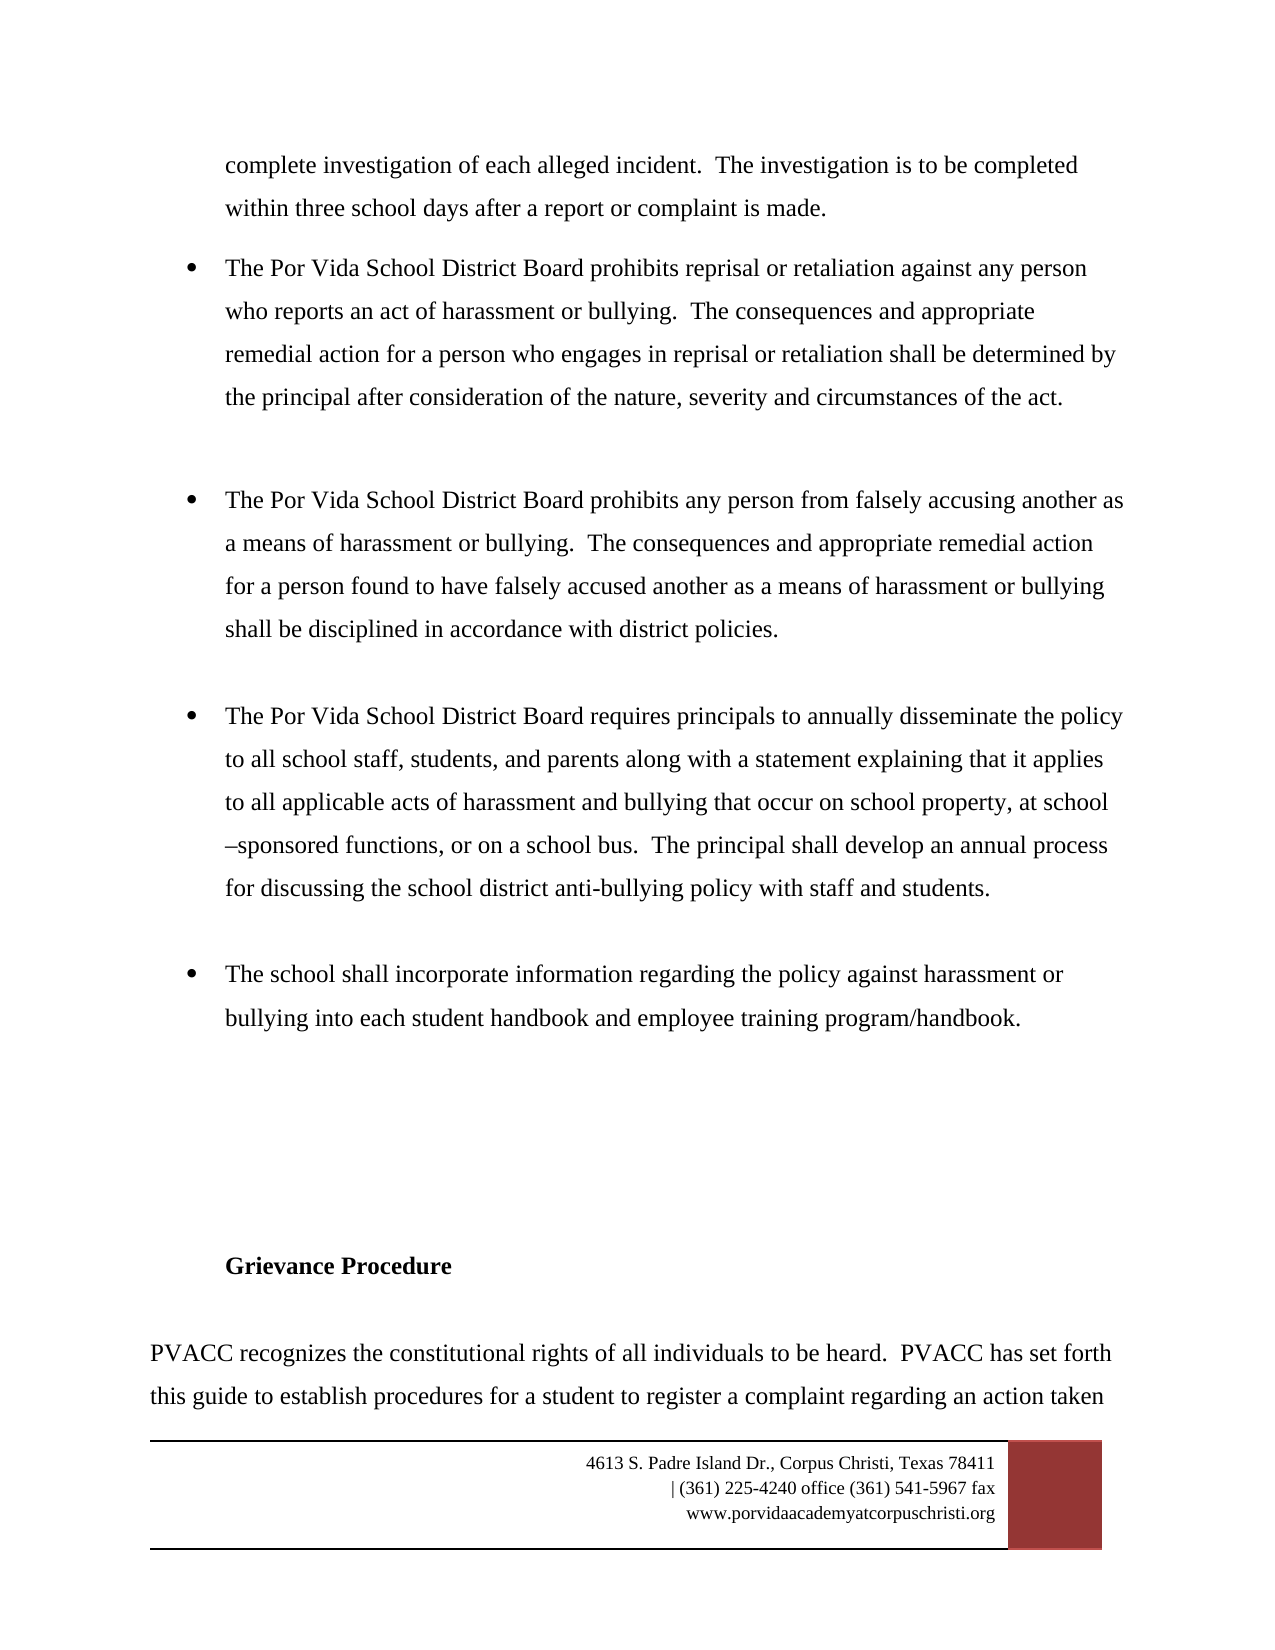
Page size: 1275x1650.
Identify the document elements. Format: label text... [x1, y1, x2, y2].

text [150, 1338, 1125, 1409]
list The Por Vida School District Board requires principals to annually disseminate the policy to all school staff, students, and parents along with a statement explaining that it applies to all applicable acts of harassment and bullying that occur on school property, at school –sponsored functions, or on a school bus. The principal shall develop an annual process for discussing the school district anti-bullying policy with staff and students. [187, 701, 1125, 902]
list The Por Vida School District Board prohibits reprisal or retaliation against any person who reports an act of harassment or bullying. The consequences and appropriate remedial action for a person who engages in reprisal or retaliation shall be determined by the principal after consideration of the nature, severity and circumstances of the act. [187, 253, 1125, 411]
list The school shall incorporate information regarding the policy against harassment or bullying into each student handbook and employee training program/handbook. [187, 959, 1125, 1031]
list The Por Vida School District Board prohibits any person from falsely accusing another as a means of harassment or bullying. The consequences and appropriate remedial action for a person found to have falsely accused another as a means of harassment or bullying shall be disciplined in accordance with district policies. [187, 485, 1125, 643]
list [187, 150, 1125, 222]
text Grievance Procedure [225, 1251, 1125, 1280]
